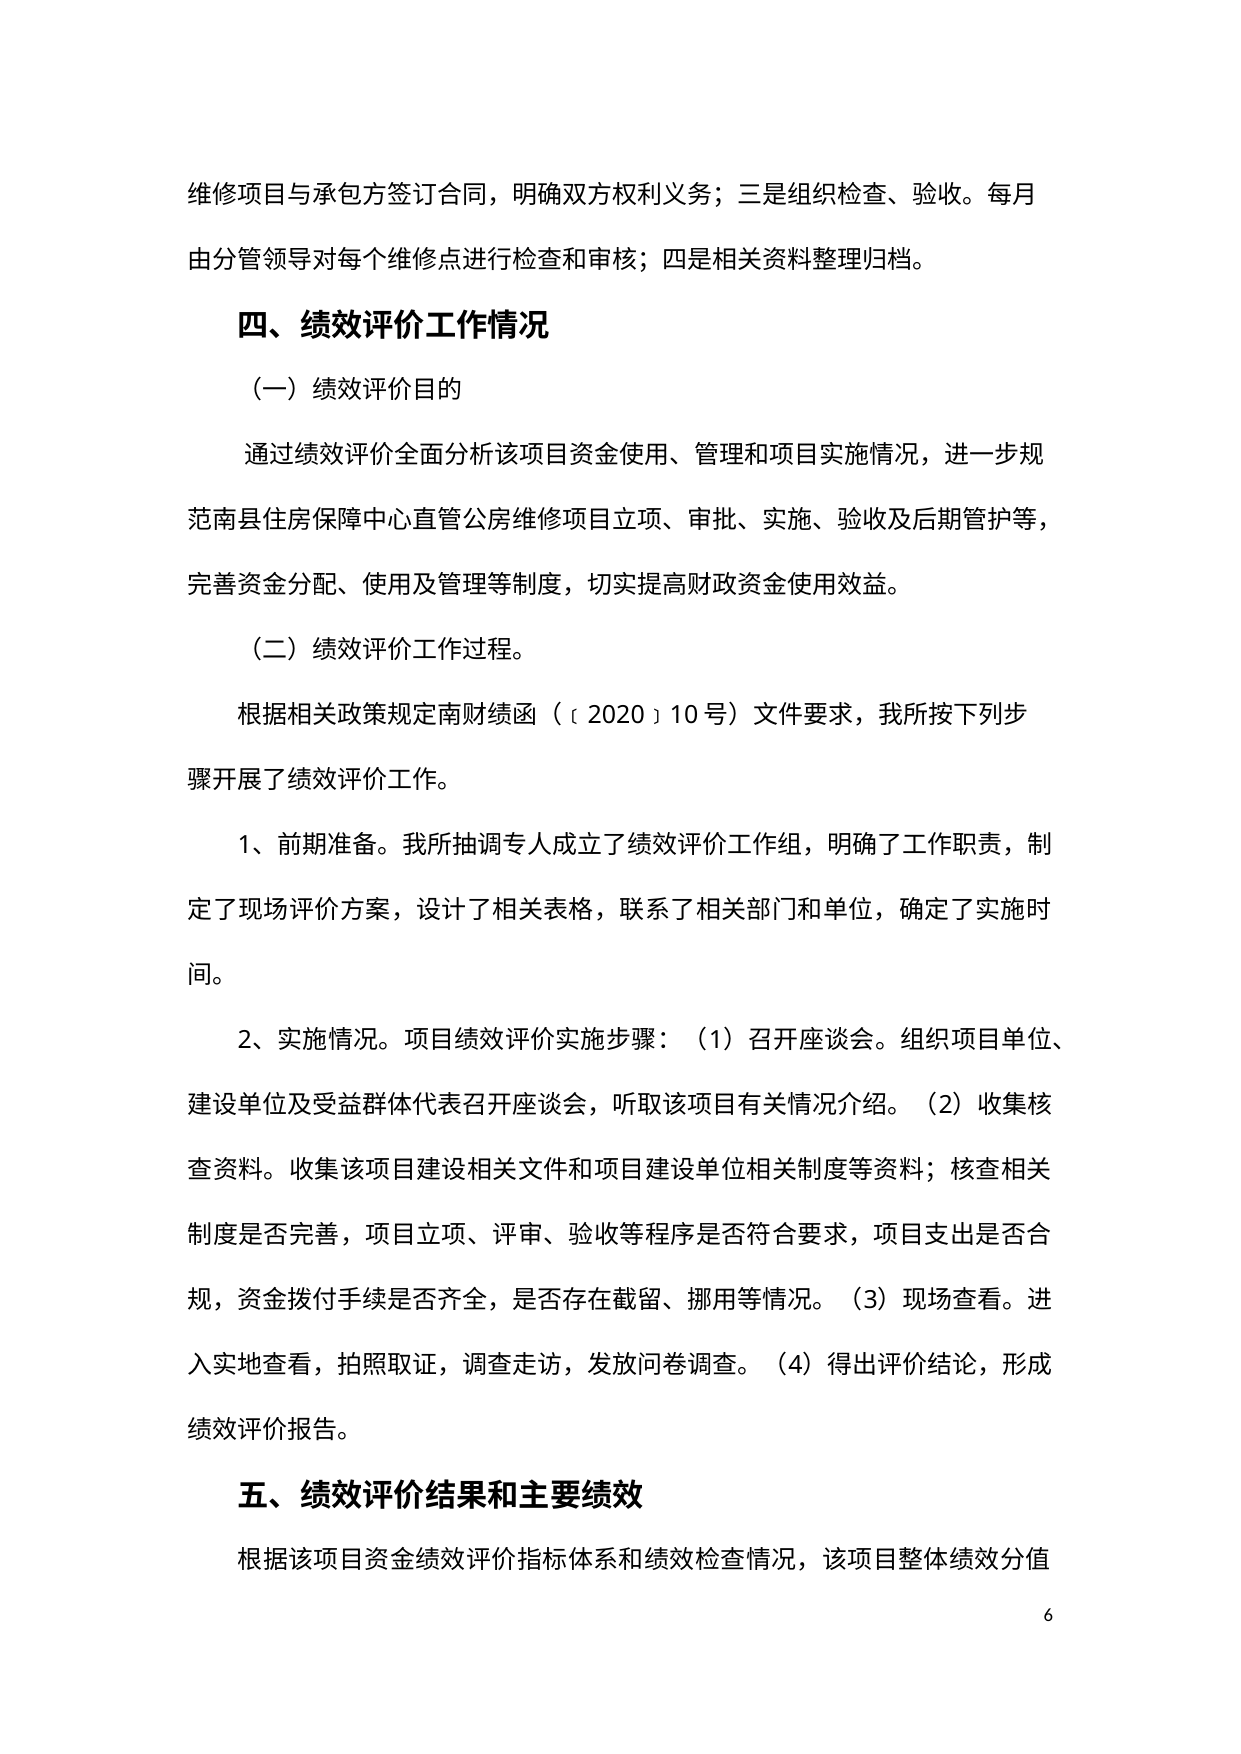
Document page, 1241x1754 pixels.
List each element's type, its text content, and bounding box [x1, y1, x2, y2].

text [187, 160, 1053, 290]
text 通过绩效评价全面分析该项目资金使用、管理和项目实施情况，进一步规范南县住房保障中心直管公房维修项目立项、审批、实施、验收及后期管护等，完善资金分配、使用及管理等制度，切实提高财政资金使用效益。 [187, 420, 1053, 615]
text （一）绩效评价目的 [187, 355, 1053, 420]
text 四、绩效评价工作情况 [187, 290, 1053, 355]
text 2、实施情况。项目绩效评价实施步骤：（1）召开座谈会。组织项目单位、建设单位及受益群体代表召开座谈会，听取该项目有关情况介绍。（2）收集核查资料。收集该项目建设相关文件和项目建设单位相关制度等资料；核查相关制度是否完善，项目立项、评审、验收等程序是否符合要求，项目支出是否合规，资金拨付手续是否齐全，是否存在截留、挪用等情况。（3）现场查看。进入实地查看，拍照取证，调查走访，发放问卷调查。（4）得出评价结论，形成绩效评价报告。 [187, 1005, 1053, 1460]
text 五、绩效评价结果和主要绩效 [187, 1460, 1053, 1525]
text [187, 1525, 1053, 1590]
text 1、前期准备。我所抽调专人成立了绩效评价工作组，明确了工作职责，制定了现场评价方案，设计了相关表格，联系了相关部门和单位，确定了实施时间。 [187, 810, 1053, 1005]
text 根据相关政策规定南财绩函（﹝2020﹞10号）文件要求，我所按下列步骤开展了绩效评价工作。 [187, 680, 1053, 810]
text （二）绩效评价工作过程。 [187, 615, 1053, 680]
